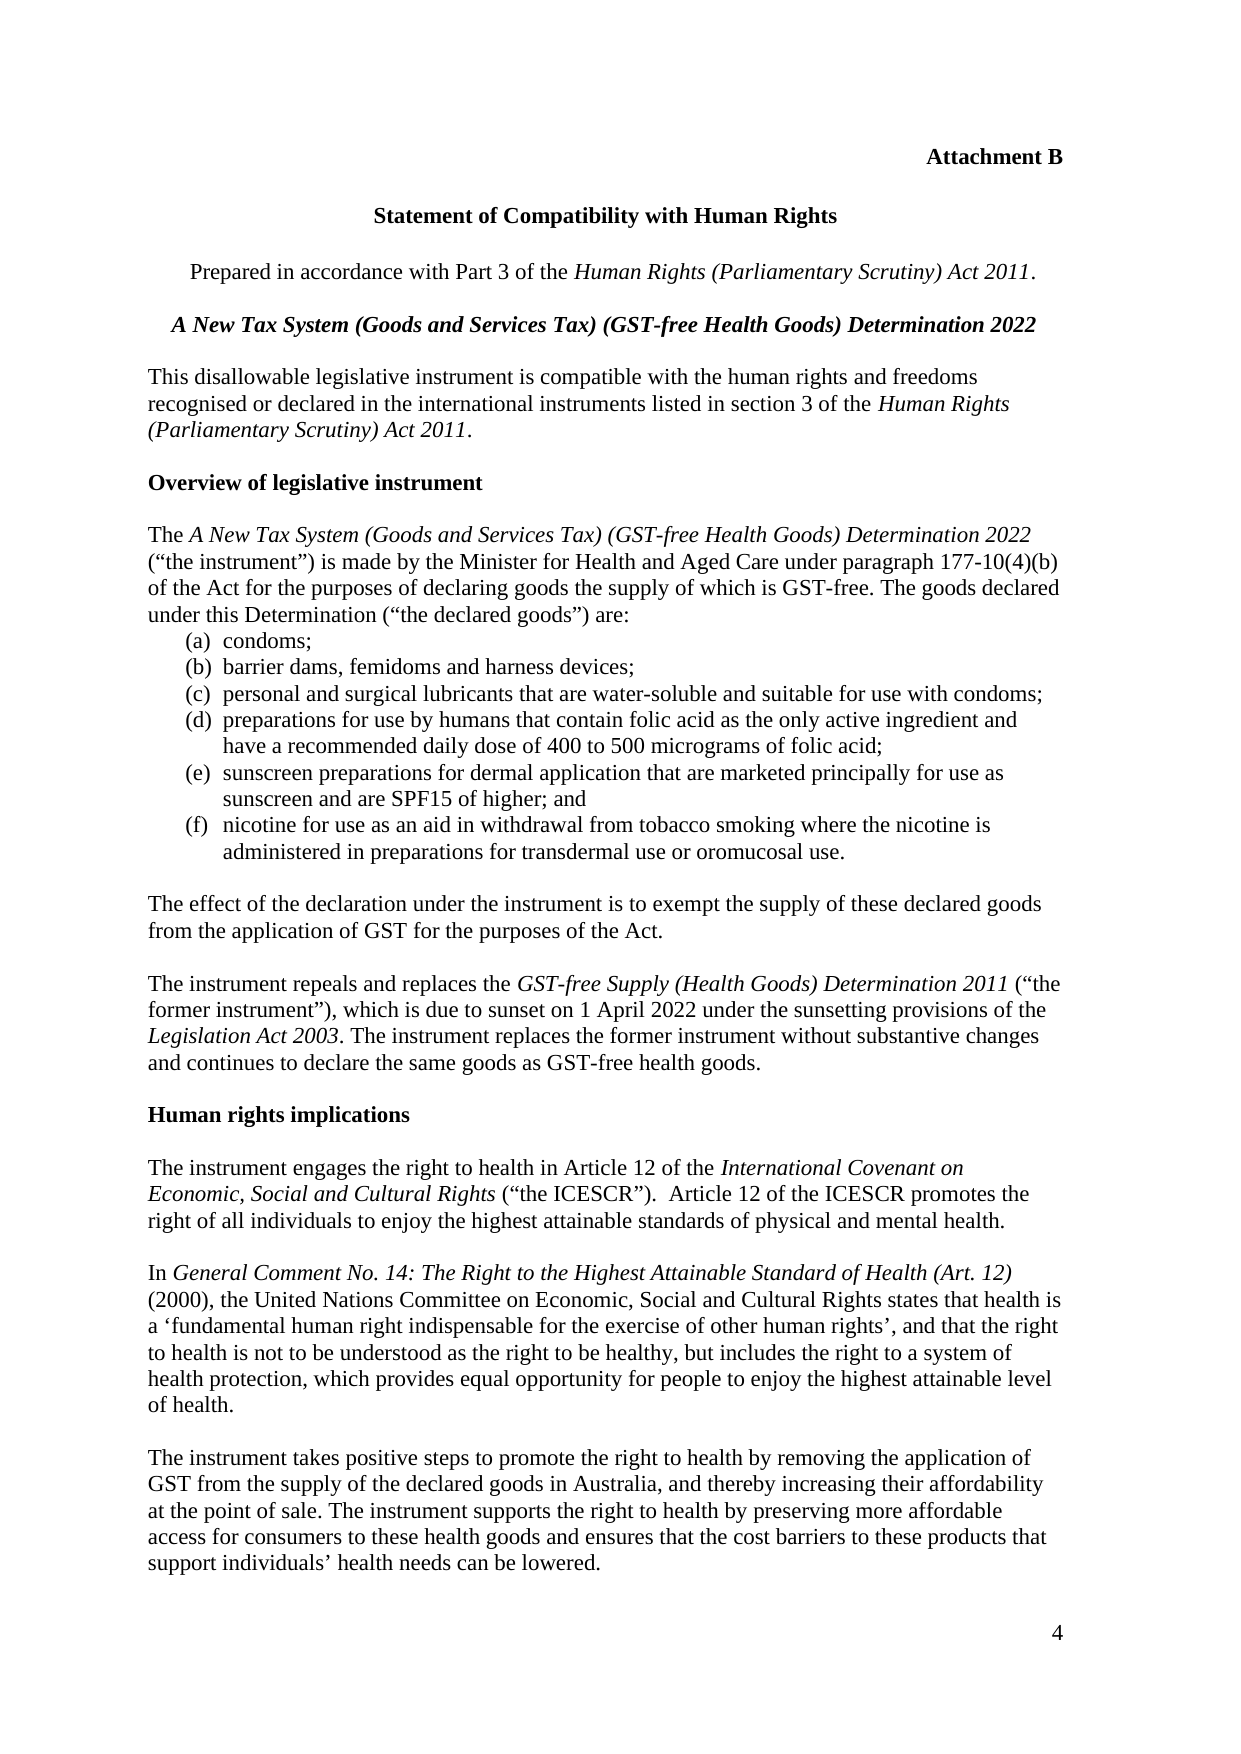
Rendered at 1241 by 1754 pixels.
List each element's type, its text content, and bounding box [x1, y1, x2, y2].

list sunscreen preparations for dermal application that are marketed principally for use as sunscreen and are SPF15 of higher; and [185, 759, 1063, 811]
text Overview of legislative instrument [148, 469, 1063, 495]
text Human rights implications [148, 1101, 1063, 1128]
text The instrument engages the right to health in Article 12 of the International Covenant on Economic, Social and Cultural Rights (“the ICESCR”). Article 12 of the ICESCR promotes the right of all individuals to enjoy the highest attainable standards of physical and mental health. [148, 1154, 1063, 1233]
text The instrument takes positive steps to promote the right to health by removing the application of GST from the supply of the declared goods in Australia, and thereby increasing their affordability at the point of sale. The instrument supports the right to health by preserving more affordable access for consumers to these health goods and ensures that the cost barriers to these products that support individuals’ health needs can be lowered. [148, 1444, 1063, 1576]
list condoms; [185, 627, 1063, 653]
list nicotine for use as an aid in withdrawal from tobacco smoking where the nicotine is administered in preparations for transdermal use or oromucosal use. [185, 811, 1063, 864]
text Statement of Compatibility with Human Rights [148, 202, 1063, 229]
list barrier dams, femidoms and harness devices; [185, 653, 1063, 680]
text Attachment B [148, 143, 1063, 169]
text A New Tax System (Goods and Services Tax) (GST-free Health Goods) Determination 2022 [148, 311, 1063, 337]
list preparations for use by humans that contain folic acid as the only active ingredient and have a recommended daily dose of 400 to 500 micrograms of folic acid; [185, 706, 1063, 759]
text Prepared in accordance with Part 3 of the Human Rights (Parliamentary Scrutiny) Act 2011. [148, 258, 1078, 284]
text This disallowable legislative instrument is compatible with the human rights and freedoms recognised or declared in the international instruments listed in section 3 of the Human Rights (Parliamentary Scrutiny) Act 2011. [148, 363, 1063, 442]
list personal and surgical lubricants that are water-soluble and suitable for use with condoms; [185, 680, 1063, 706]
text The effect of the declaration under the instrument is to exempt the supply of these declared goods from the application of GST for the purposes of the Act. [148, 891, 1063, 943]
text In General Comment No. 14: The Right to the Highest Attainable Standard of Health (Art. 12) (2000), the United Nations Committee on Economic, Social and Cultural Rights states that health is a ‘fundamental human right indispensable for the exercise of other human rights’, and that the right to health is not to be understood as the right to be healthy, but includes the right to a system of health protection, which provides equal opportunity for people to enjoy the highest attainable level of health. [148, 1259, 1063, 1418]
text The instrument repeals and replaces the GST-free Supply (Health Goods) Determination 2011 (“the former instrument”), which is due to sunset on 1 April 2022 under the sunsetting provisions of the Legislation Act 2003. The instrument replaces the former instrument without substantive changes and continues to declare the same goods as GST-free health goods. [148, 969, 1063, 1075]
text The A New Tax System (Goods and Services Tax) (GST-free Health Goods) Determination 2022 (“the instrument”) is made by the Minister for Health and Aged Care under paragraph 177-10(4)(b) of the Act for the purposes of declaring goods the supply of which is GST-free. The goods declared under this Determination (“the declared goods”) are: [148, 522, 1063, 627]
